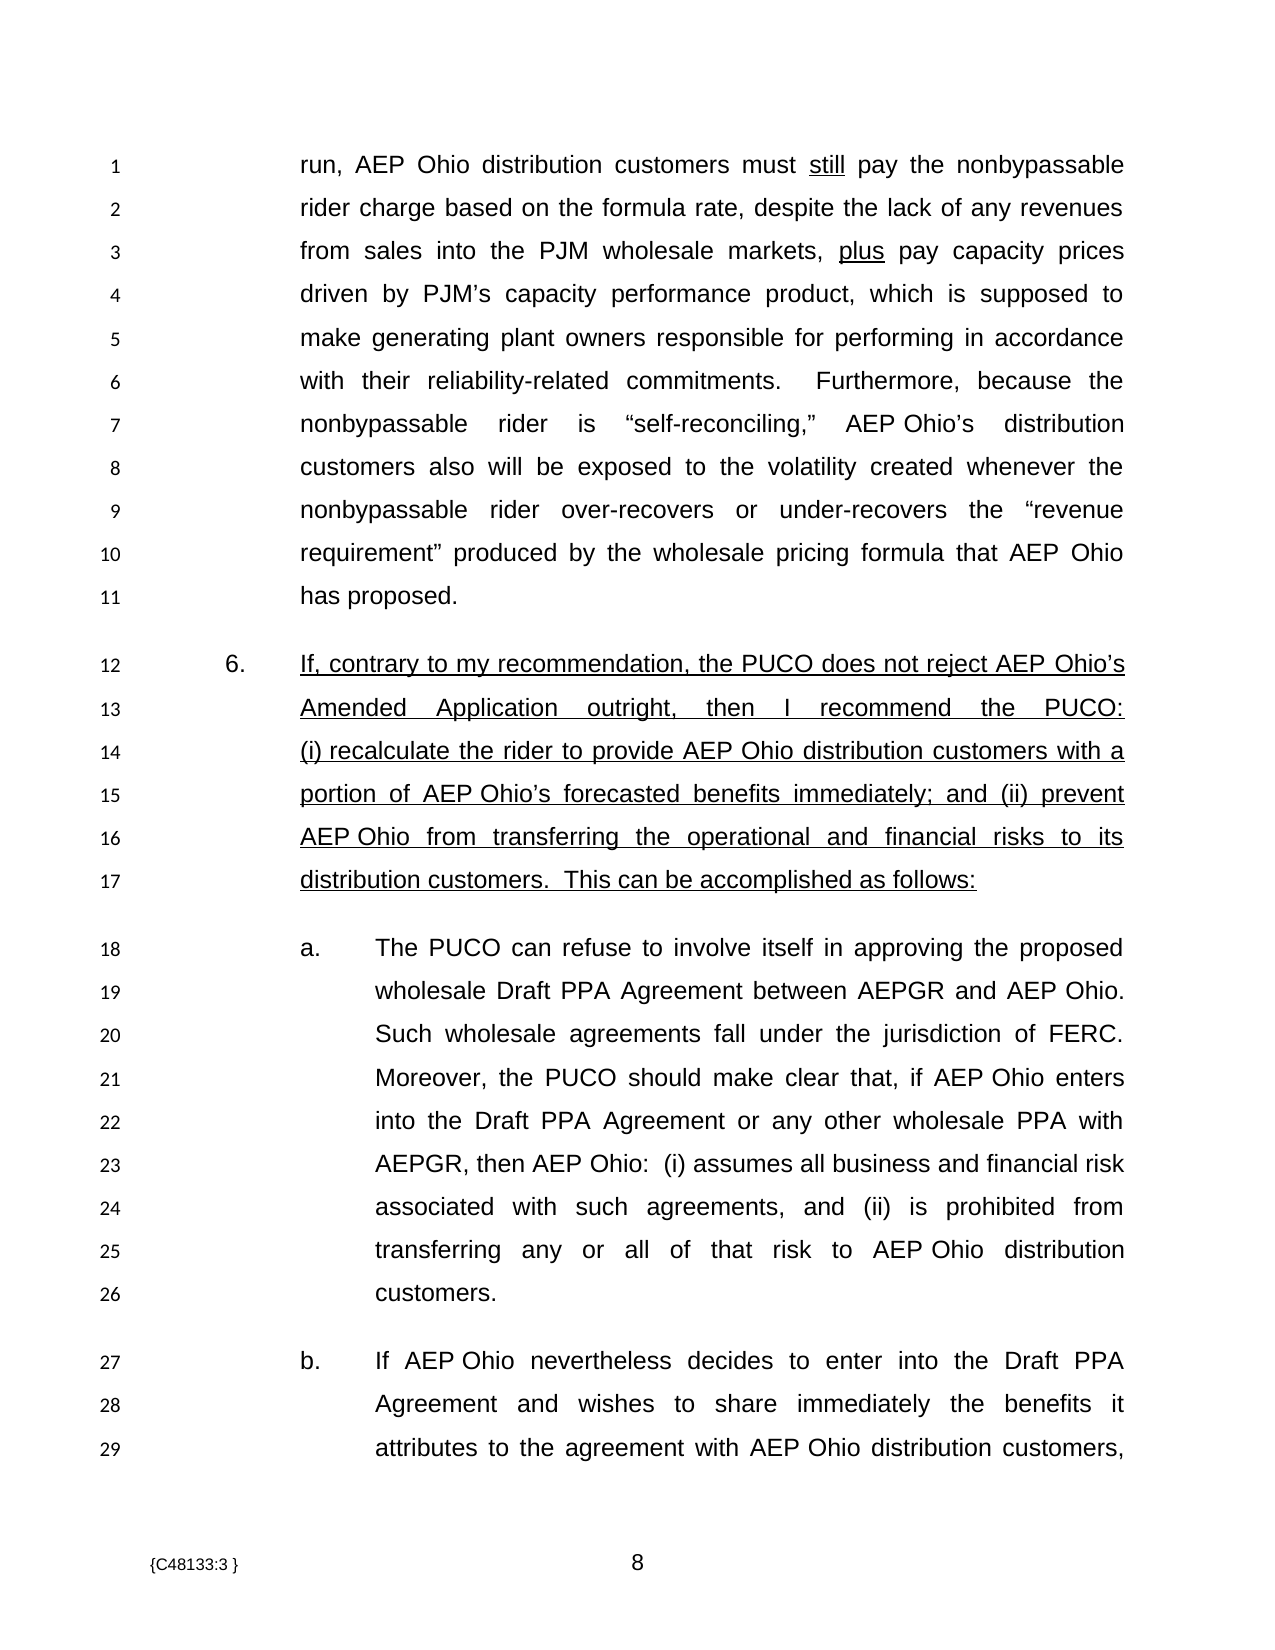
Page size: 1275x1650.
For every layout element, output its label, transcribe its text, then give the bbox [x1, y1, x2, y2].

list The PUCO can refuse to involve itself in approving the proposed wholesale Draft PPA Agreement between AEPGR and AEP Ohio. Such wholesale agreements fall under the jurisdiction of FERC. Moreover, the PUCO should make clear that, if AEP Ohio enters into the Draft PPA Agreement or any other wholesale PPA with AEPGR, then AEP Ohio: (i) assumes all business and financial risk associated with such agreements, and (ii) is prohibited from transferring any or all of that risk to AEP Ohio distribution customers. [300, 933, 1125, 1307]
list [300, 1346, 1125, 1461]
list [225, 150, 1125, 610]
list If, contrary to my recommendation, the PUCO does not reject AEP Ohio’s Amended Application outright, then I recommend the PUCO: (i) recalculate the rider to provide AEP Ohio distribution customers with a portion of AEP Ohio’s forecasted benefits immediately; and (ii) prevent AEP Ohio from transferring the operational and financial risks to its distribution customers. This can be accomplished as follows: [225, 649, 1125, 894]
